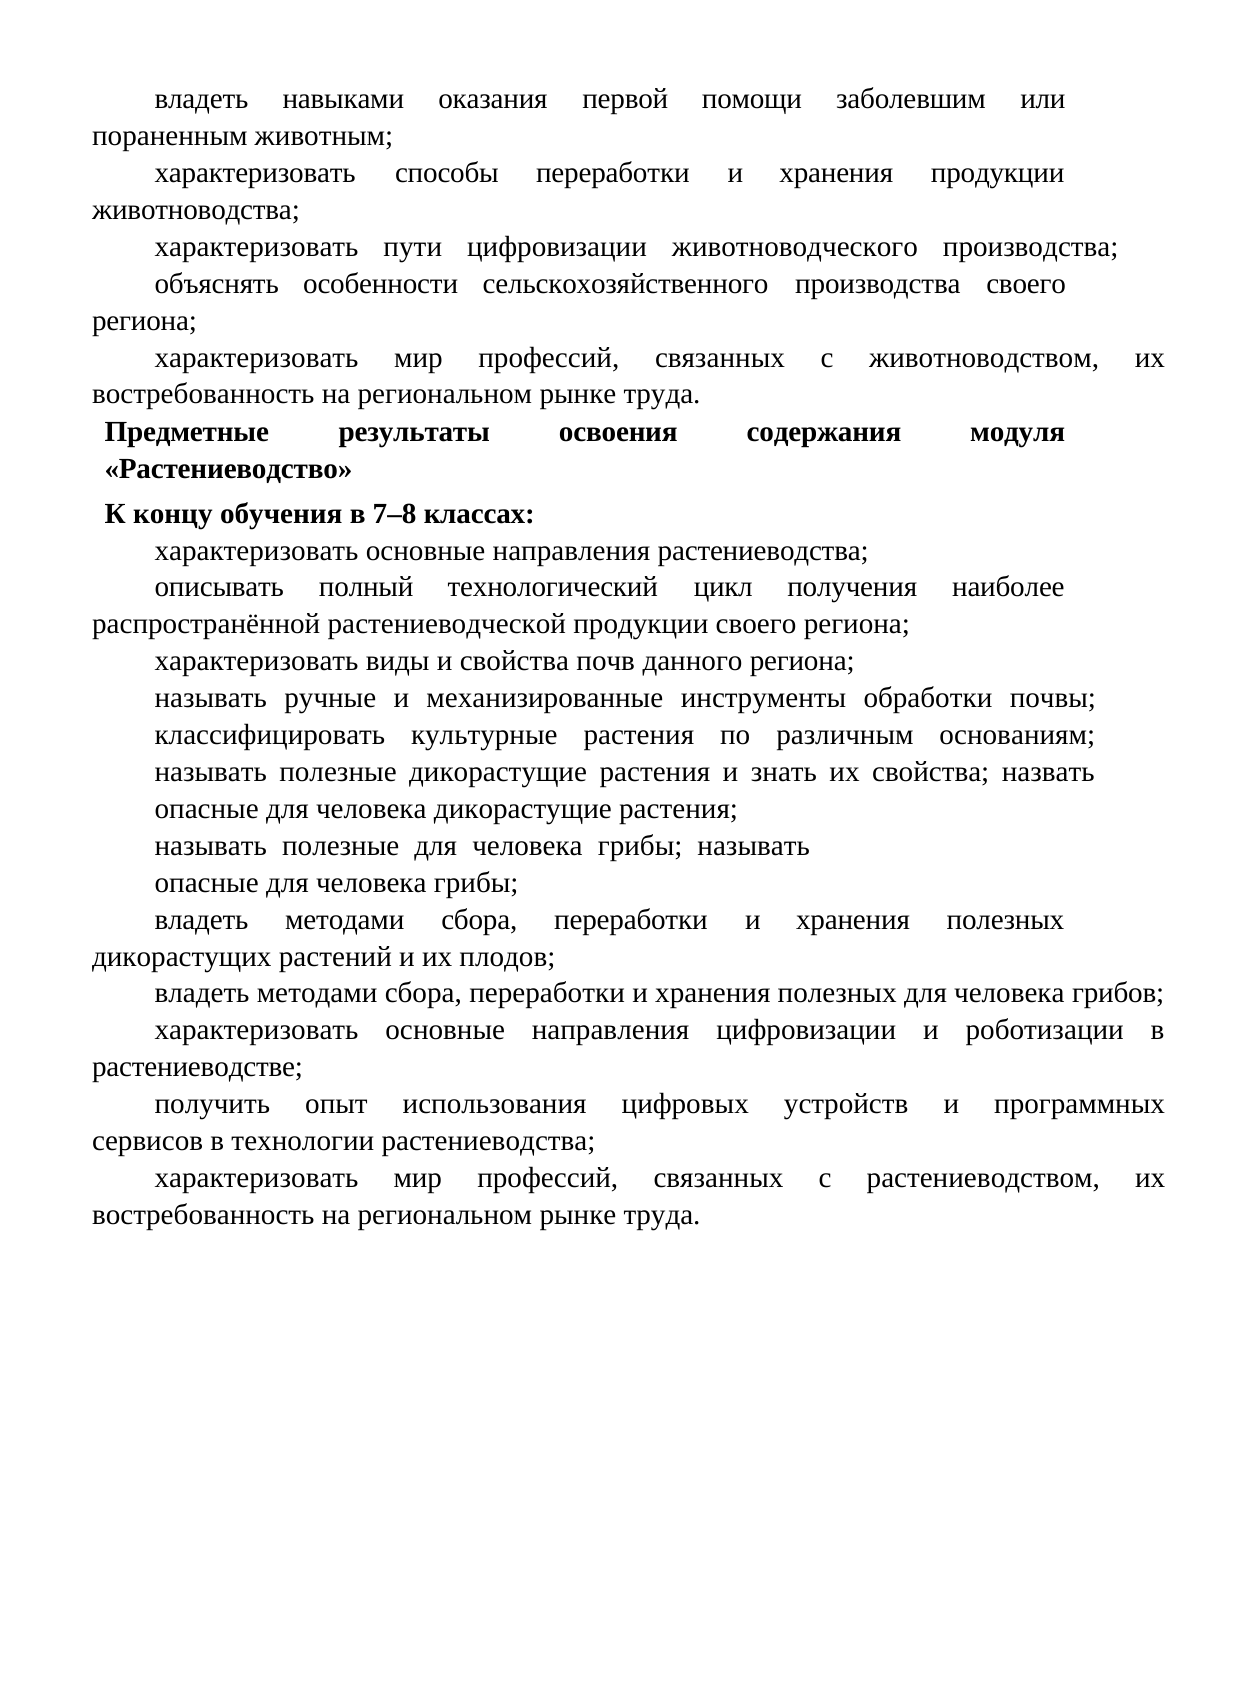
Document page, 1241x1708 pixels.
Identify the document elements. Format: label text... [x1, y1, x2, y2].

text владеть методами сбора, переработки и хранения полезных для человека грибов; [92, 976, 1165, 1009]
text называть полезные для человека грибы; называть опасные для человека грибы; [154, 828, 810, 898]
text называть ручные и механизированные инструменты обработки почвы; классифицировать культурные растения по различным основаниям; называть полезные дикорастущие растения и знать их свойства; назвать опасные для человека дикорастущие растения; [154, 680, 1096, 824]
text характеризовать мир профессий, связанных с растениеводством, их востребованность на региональном рынке труда. [92, 1160, 1165, 1230]
text характеризовать виды и свойства почв данного региона; [154, 643, 1165, 677]
text «Растениеводство» [104, 451, 1165, 484]
text получить опыт использования цифровых устройств и программных сервисов в технологии растениеводства; [92, 1086, 1165, 1157]
text Предметные результаты освоения содержания модуля [104, 414, 1165, 448]
text региона; [92, 303, 1165, 337]
text характеризовать пути цифровизации животноводческого производства; объяснять особенности сельскохозяйственного производства своего [154, 229, 1119, 300]
text характеризовать основные направления растениеводства; [154, 533, 1165, 566]
text К концу обучения в 7–8 классах: [104, 496, 1165, 530]
text характеризовать способы переработки и хранения продукции животноводства; [92, 156, 1118, 226]
text описывать полный технологический цикл получения наиболее распространённой растениеводческой продукции своего региона; [92, 569, 1118, 640]
text характеризовать основные направления цифровизации и роботизации в растениеводстве; [92, 1012, 1165, 1083]
text владеть навыками оказания первой помощи заболевшим или пораненным животным; [92, 82, 1118, 152]
text характеризовать мир профессий, связанных с животноводством, их востребованность на региональном рынке труда. [92, 340, 1165, 410]
text владеть методами сбора, переработки и хранения полезных дикорастущих растений и их плодов; [92, 902, 1118, 972]
